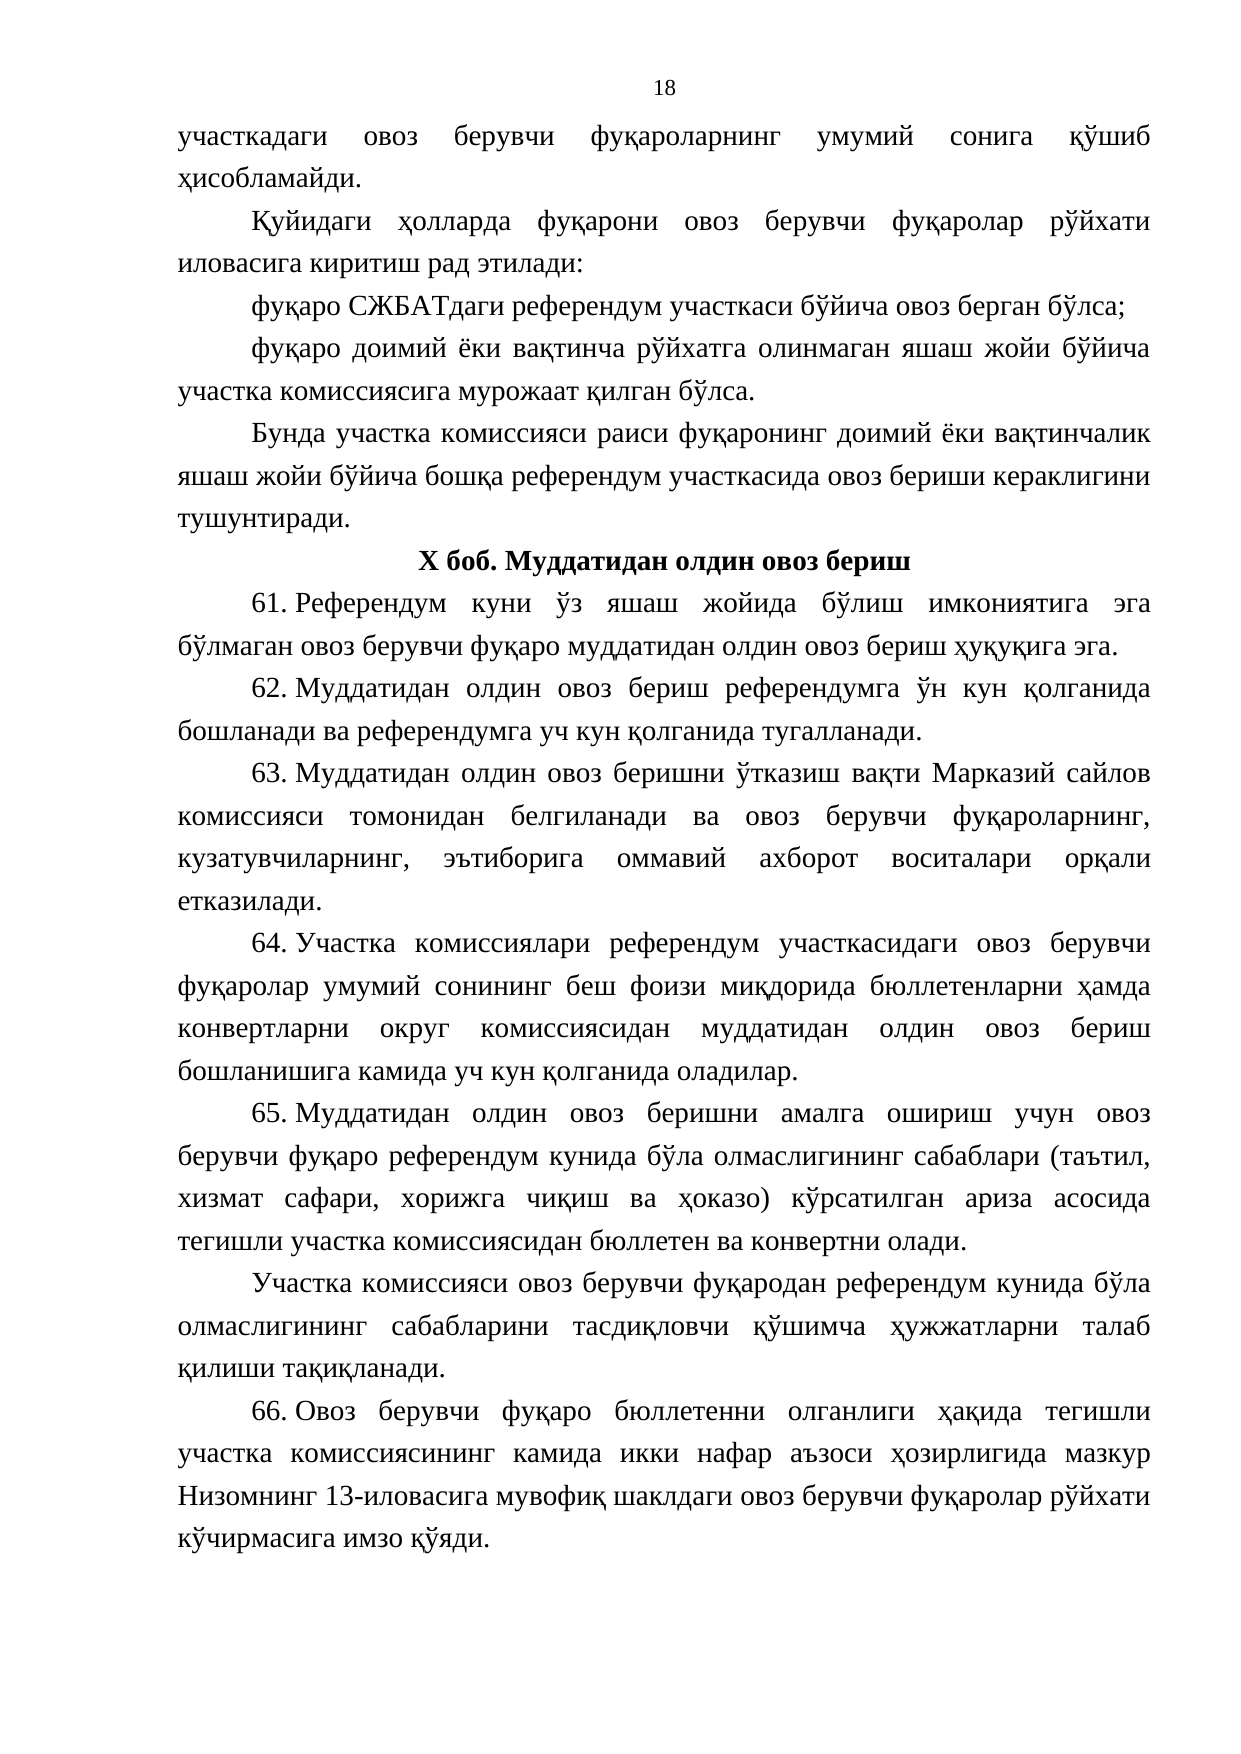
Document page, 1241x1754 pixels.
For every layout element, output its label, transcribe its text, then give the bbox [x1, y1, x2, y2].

text 66. Овоз берувчи фуқаро бюллетенни олганлиги ҳақида тегишли участка комиссиясининг камида икки нафар аъзоси ҳозирлигида мазкур Низомнинг 13-иловасига мувофиқ шаклдаги овоз берувчи фуқаролар рўйхати кўчирмасига имзо қўяди. [177, 1393, 1152, 1554]
text 61. Референдум куни ўз яшаш жойида бўлиш имкониятига эга бўлмаган овоз берувчи фуқаро муддатидан олдин овоз бериш ҳуқуқига эга. [177, 586, 1152, 662]
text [177, 118, 1152, 194]
text 62. Муддатидан олдин овоз бериш референдумга ўн кун қолганида бошланади ва референдумга уч кун қолганида тугалланади. [177, 671, 1152, 747]
text Участка комиссияси овоз берувчи фуқародан референдум кунида бўла олмаслигининг сабабларини тасдиқловчи қўшимча ҳужжатларни талаб қилиши тақиқланади. [177, 1266, 1152, 1384]
text 64. Участка комиссиялари референдум участкасидаги овоз берувчи фуқаролар умумий сонининг беш фоизи миқдорида бюллетенларни ҳамда конвертларни округ комиссиясидан муддатидан олдин овоз бериш бошланишига камида уч кун қолганида оладилар. [177, 926, 1152, 1087]
text 63. Муддатидан олдин овоз беришни ўтказиш вақти Марказий сайлов комиссияси томонидан белгиланади ва овоз берувчи фуқароларнинг, кузатувчиларнинг, эътиборига оммавий ахборот воситалари орқали етказилади. [177, 756, 1152, 917]
text Х боб. Муддатидан олдин овоз бериш [177, 543, 1152, 577]
text фуқаро СЖБАТдаги референдум участкаси бўйича овоз берган бўлса; [177, 288, 1152, 322]
text 65. Муддатидан олдин овоз беришни амалга ошириш учун овоз берувчи фуқаро референдум кунида бўла олмаслигининг сабаблари (таътил, хизмат сафари, хорижга чиқиш ва ҳоказо) кўрсатилган ариза асосида тегишли участка комиссиясидан бюллетен ва конвертни олади. [177, 1096, 1152, 1257]
text Қуйидаги ҳолларда фуқарони овоз берувчи фуқаролар рўйхати иловасига киритиш рад этилади: [177, 203, 1152, 279]
text Бунда участка комиссияси раиси фуқаронинг доимий ёки вақтинчалик яшаш жойи бўйича бошқа референдум участкасида овоз бериши кераклигини тушунтиради. [177, 416, 1152, 534]
text фуқаро доимий ёки вақтинча рўйхатга олинмаган яшаш жойи бўйича участка комиссиясига мурожаат қилган бўлса. [177, 331, 1152, 407]
